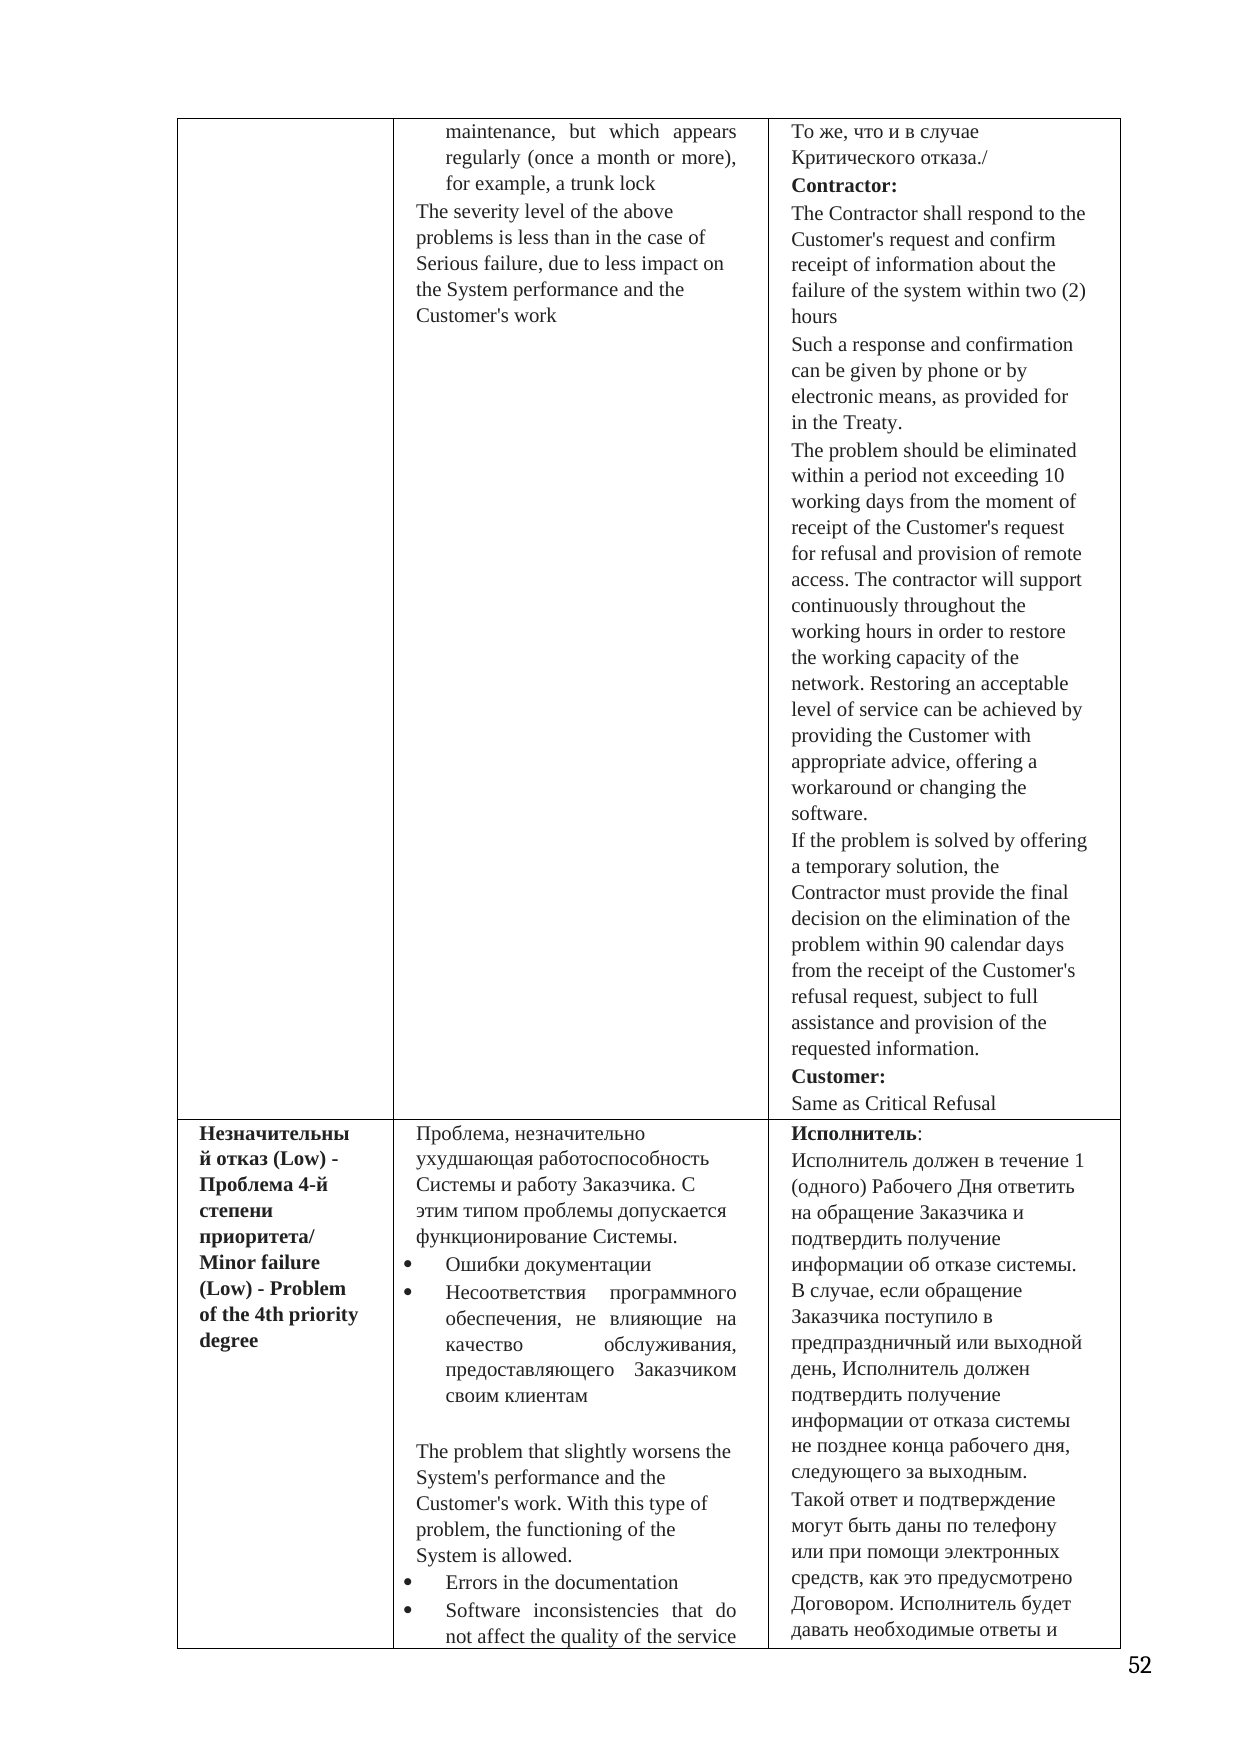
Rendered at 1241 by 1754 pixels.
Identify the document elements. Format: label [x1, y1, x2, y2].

table_cell [178, 1120, 393, 1648]
table_cell [394, 119, 768, 1119]
table_cell [394, 1120, 768, 1648]
table_cell [178, 119, 393, 1119]
table_cell [769, 119, 1120, 1119]
table_cell [769, 1120, 1120, 1648]
